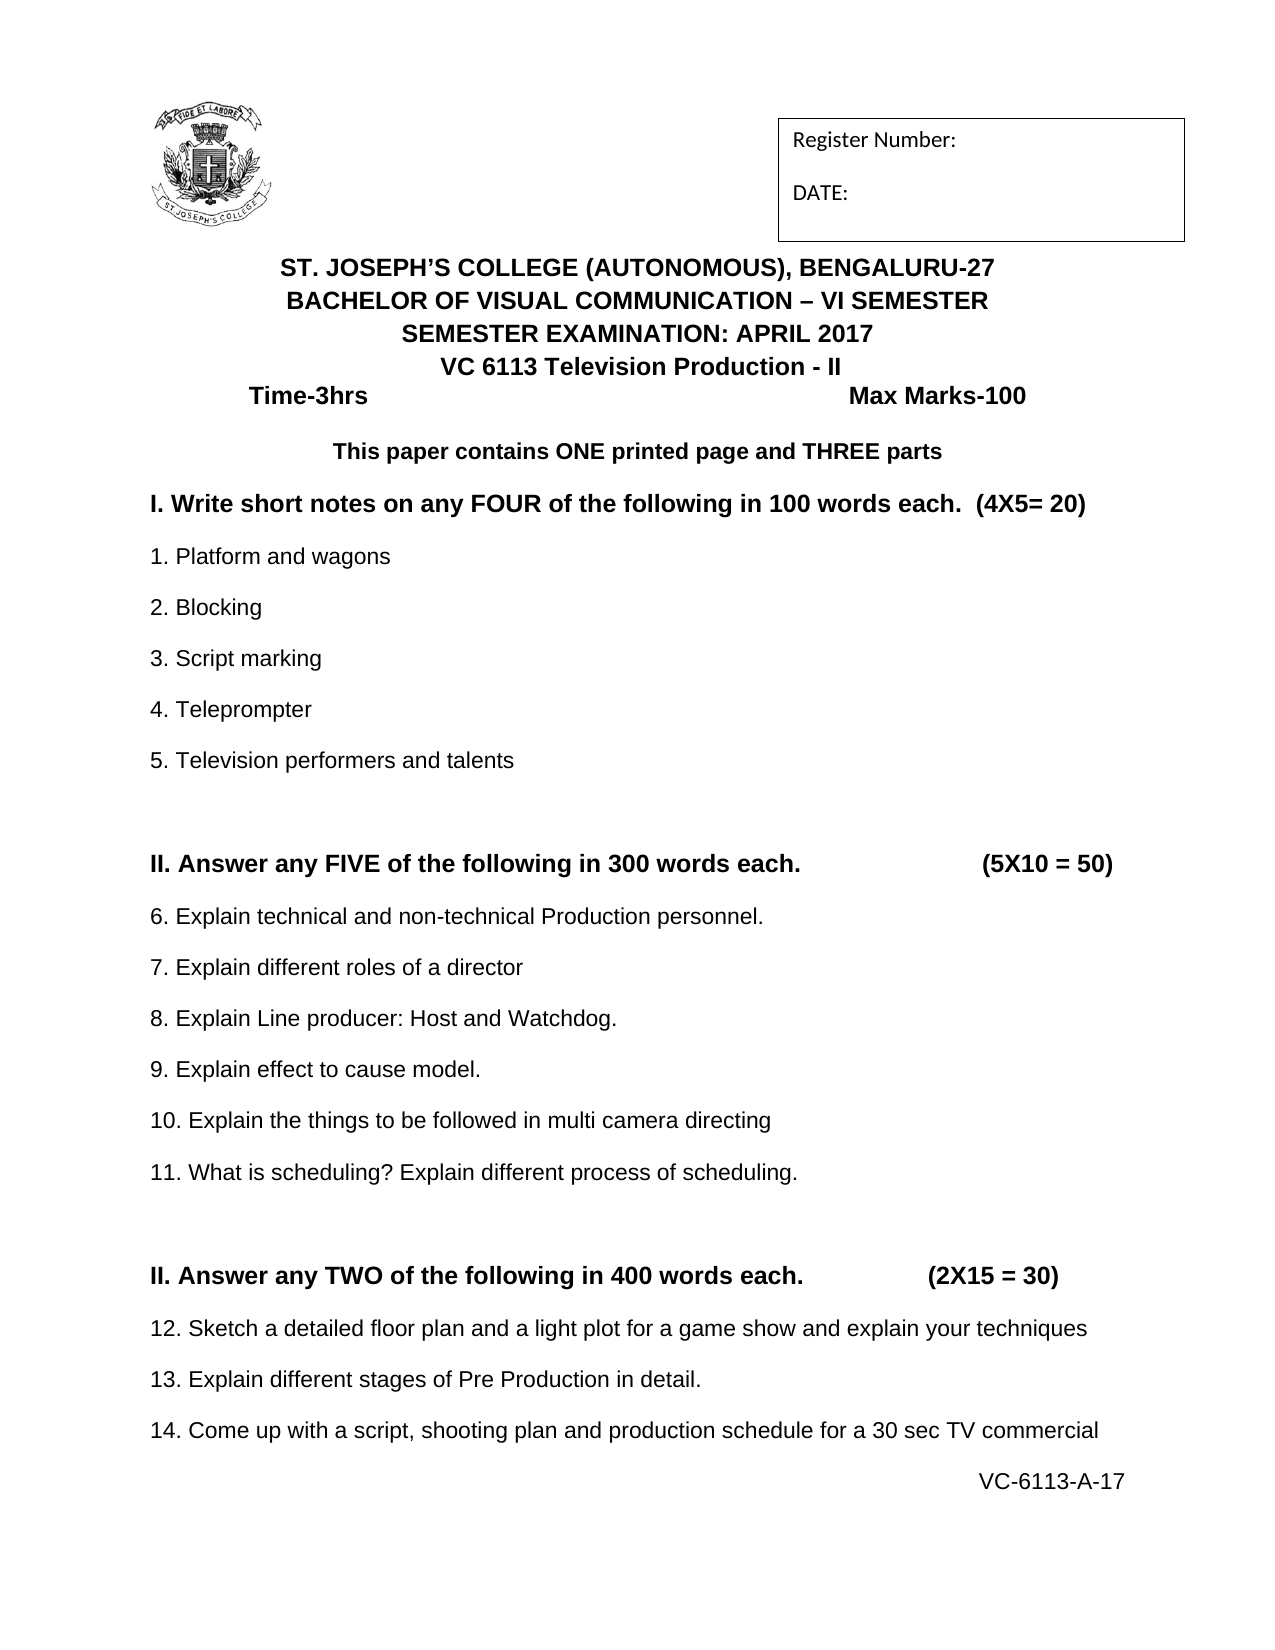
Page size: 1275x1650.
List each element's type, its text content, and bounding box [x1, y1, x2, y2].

text This paper contains ONE printed page and THREE parts [150, 438, 1125, 465]
text 10. Explain the things to be followed in multi camera directing [150, 1107, 1125, 1134]
text 13. Explain different stages of Pre Production in detail. [150, 1366, 1125, 1392]
text 7. Explain different roles of a director [150, 954, 1125, 981]
text I. Write short notes on any FOUR of the following in 100 words each. (4X5= 20) [150, 489, 1125, 518]
text 2. Blocking [150, 594, 1125, 621]
text ST. JOSEPH’S COLLEGE (AUTONOMOUS), BENGALURU-27 [150, 253, 1125, 282]
title Time-3hrs Max Marks-100 [150, 381, 1125, 409]
title VC 6113 Television Production - II [150, 352, 1125, 381]
text 1. Platform and wagons [150, 543, 1125, 569]
text 3. Script marking [150, 645, 1125, 672]
text SEMESTER EXAMINATION: APRIL 2017 [150, 319, 1125, 348]
text 8. Explain Line producer: Host and Watchdog. [150, 1005, 1125, 1032]
text 5. Television performers and talents [150, 747, 1125, 774]
text 9. Explain effect to cause model. [150, 1056, 1125, 1083]
text 14. Come up with a script, shooting plan and production schedule for a 30 sec TV commercial [150, 1417, 1125, 1443]
picture [150, 100, 275, 228]
text BACHELOR OF VISUAL COMMUNICATION – VI SEMESTER [150, 286, 1125, 315]
text 11. What is scheduling? Explain different process of scheduling. [150, 1158, 1125, 1185]
text 12. Sketch a detailed floor plan and a light plot for a game show and explain your techniques [150, 1314, 1125, 1341]
text 4. Teleprompter [150, 696, 1125, 723]
text II. Answer any TWO of the following in 400 words each. (2X15 = 30) [150, 1261, 1125, 1289]
text II. Answer any FIVE of the following in 300 words each. (5X10 = 50) [150, 849, 1125, 878]
text VC-6113-A-17 [150, 1468, 1125, 1494]
text 6. Explain technical and non-technical Production personnel. [150, 903, 1125, 930]
